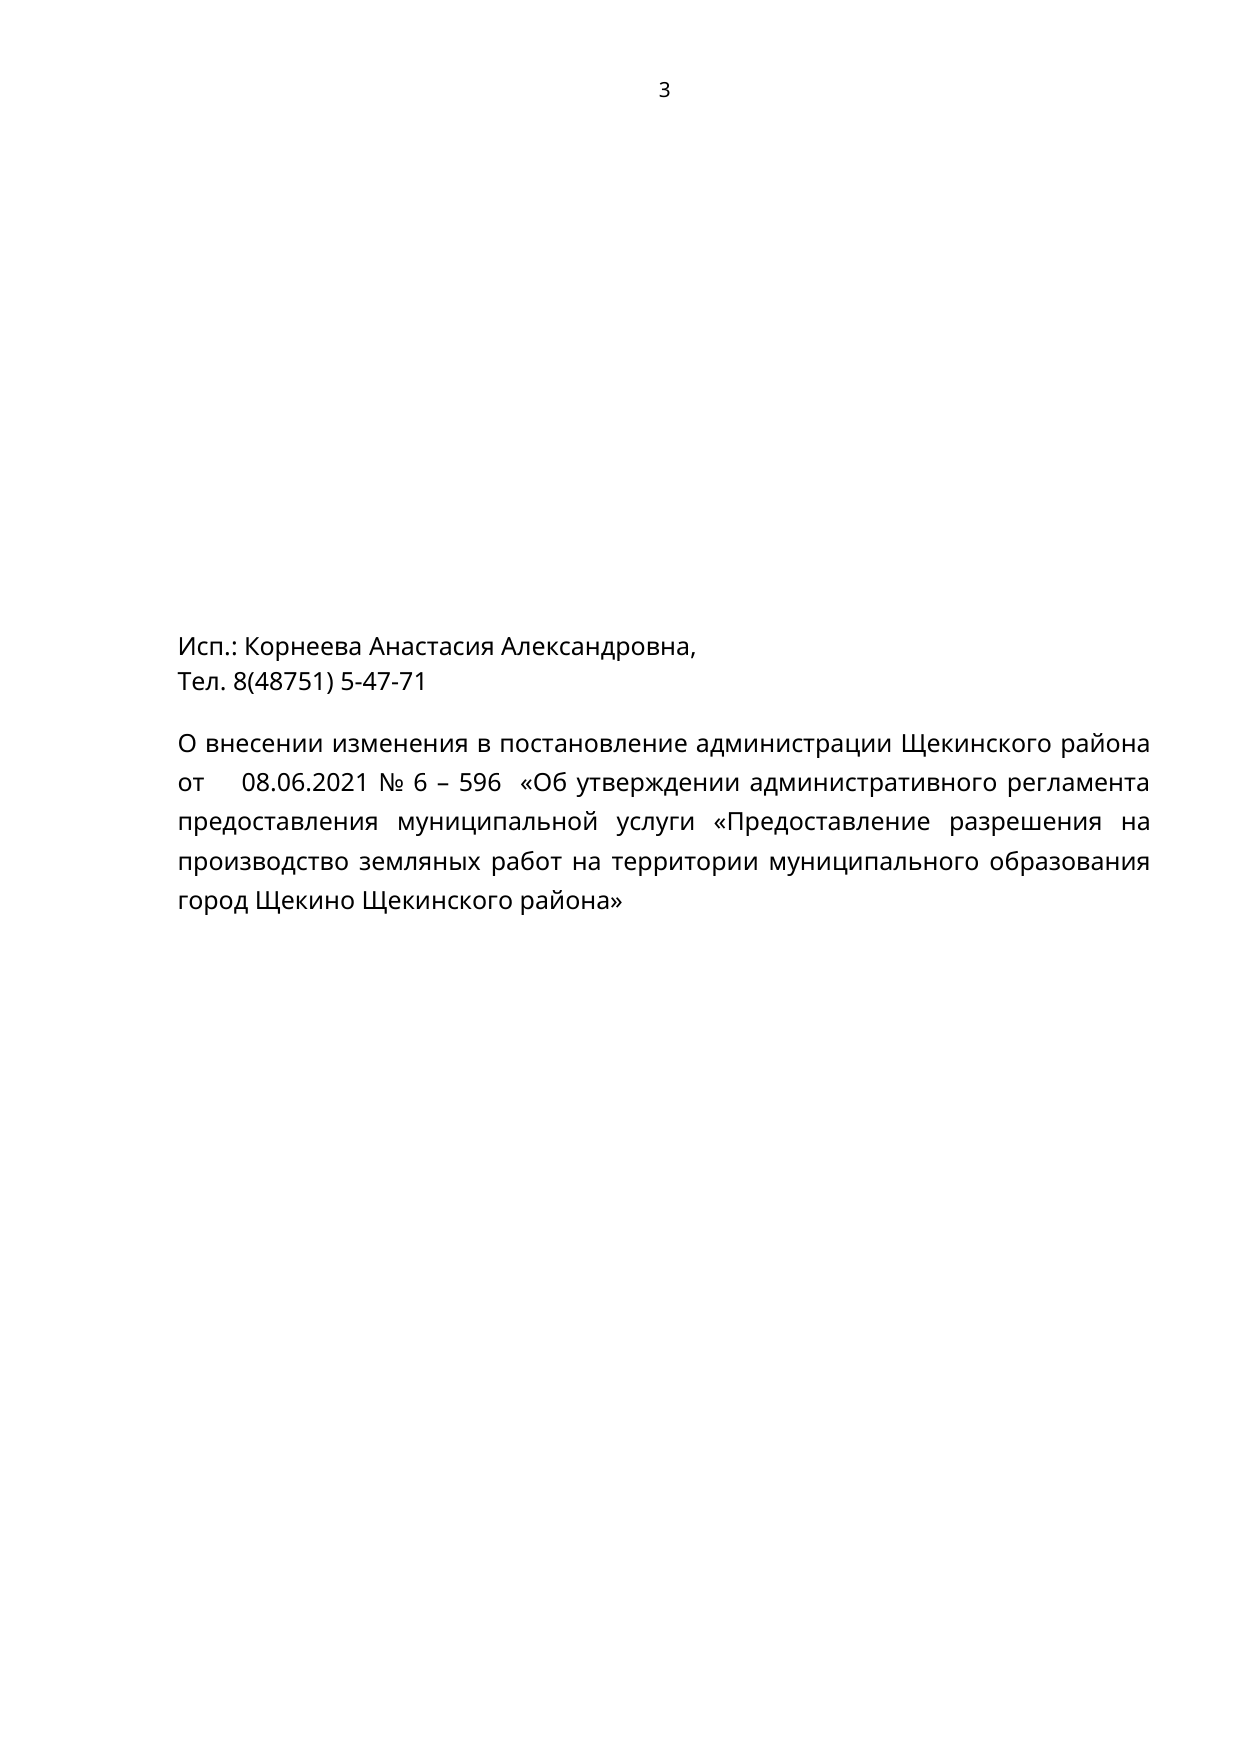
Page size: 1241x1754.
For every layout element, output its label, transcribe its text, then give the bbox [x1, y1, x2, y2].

text О внесении изменения в постановление администрации Щекинского района от 08.06.2021 № 6 – 596 «Об утверждении административного регламента предоставления муниципальной услуги «Предоставление разрешения на производство земляных работ на территории муниципального образования город Щекино Щекинского района» [177, 726, 1152, 916]
text Тел. 8(48751) 5-47-71 [177, 663, 1152, 697]
text Исп.: Корнеева Анастасия Александровна, [177, 629, 1152, 663]
